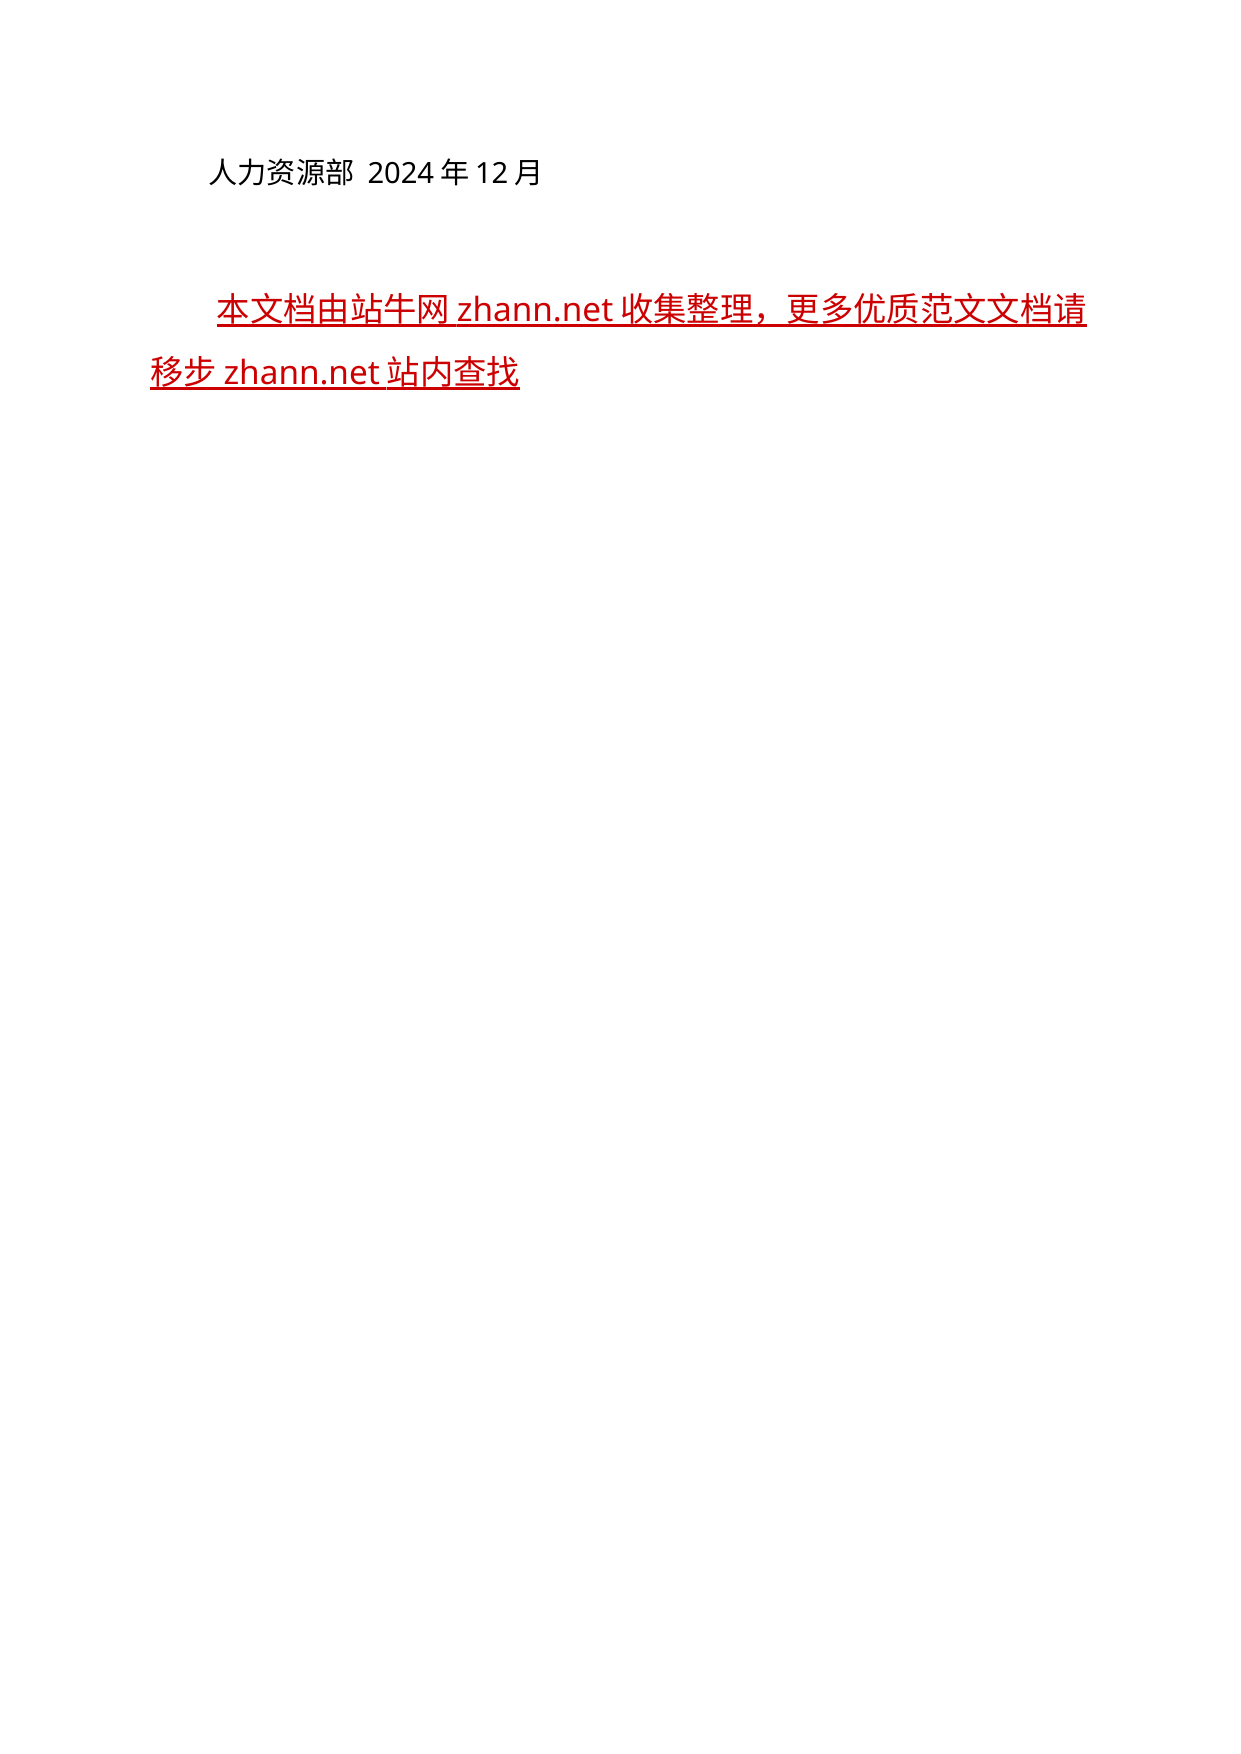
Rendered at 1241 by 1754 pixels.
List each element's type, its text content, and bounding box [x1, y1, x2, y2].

text 本文档由站牛网zhann.net收集整理，更多优质范文文档请移步zhann.net站内查找 [150, 283, 1090, 394]
text 人力资源部 2024年12月 [150, 150, 1090, 192]
